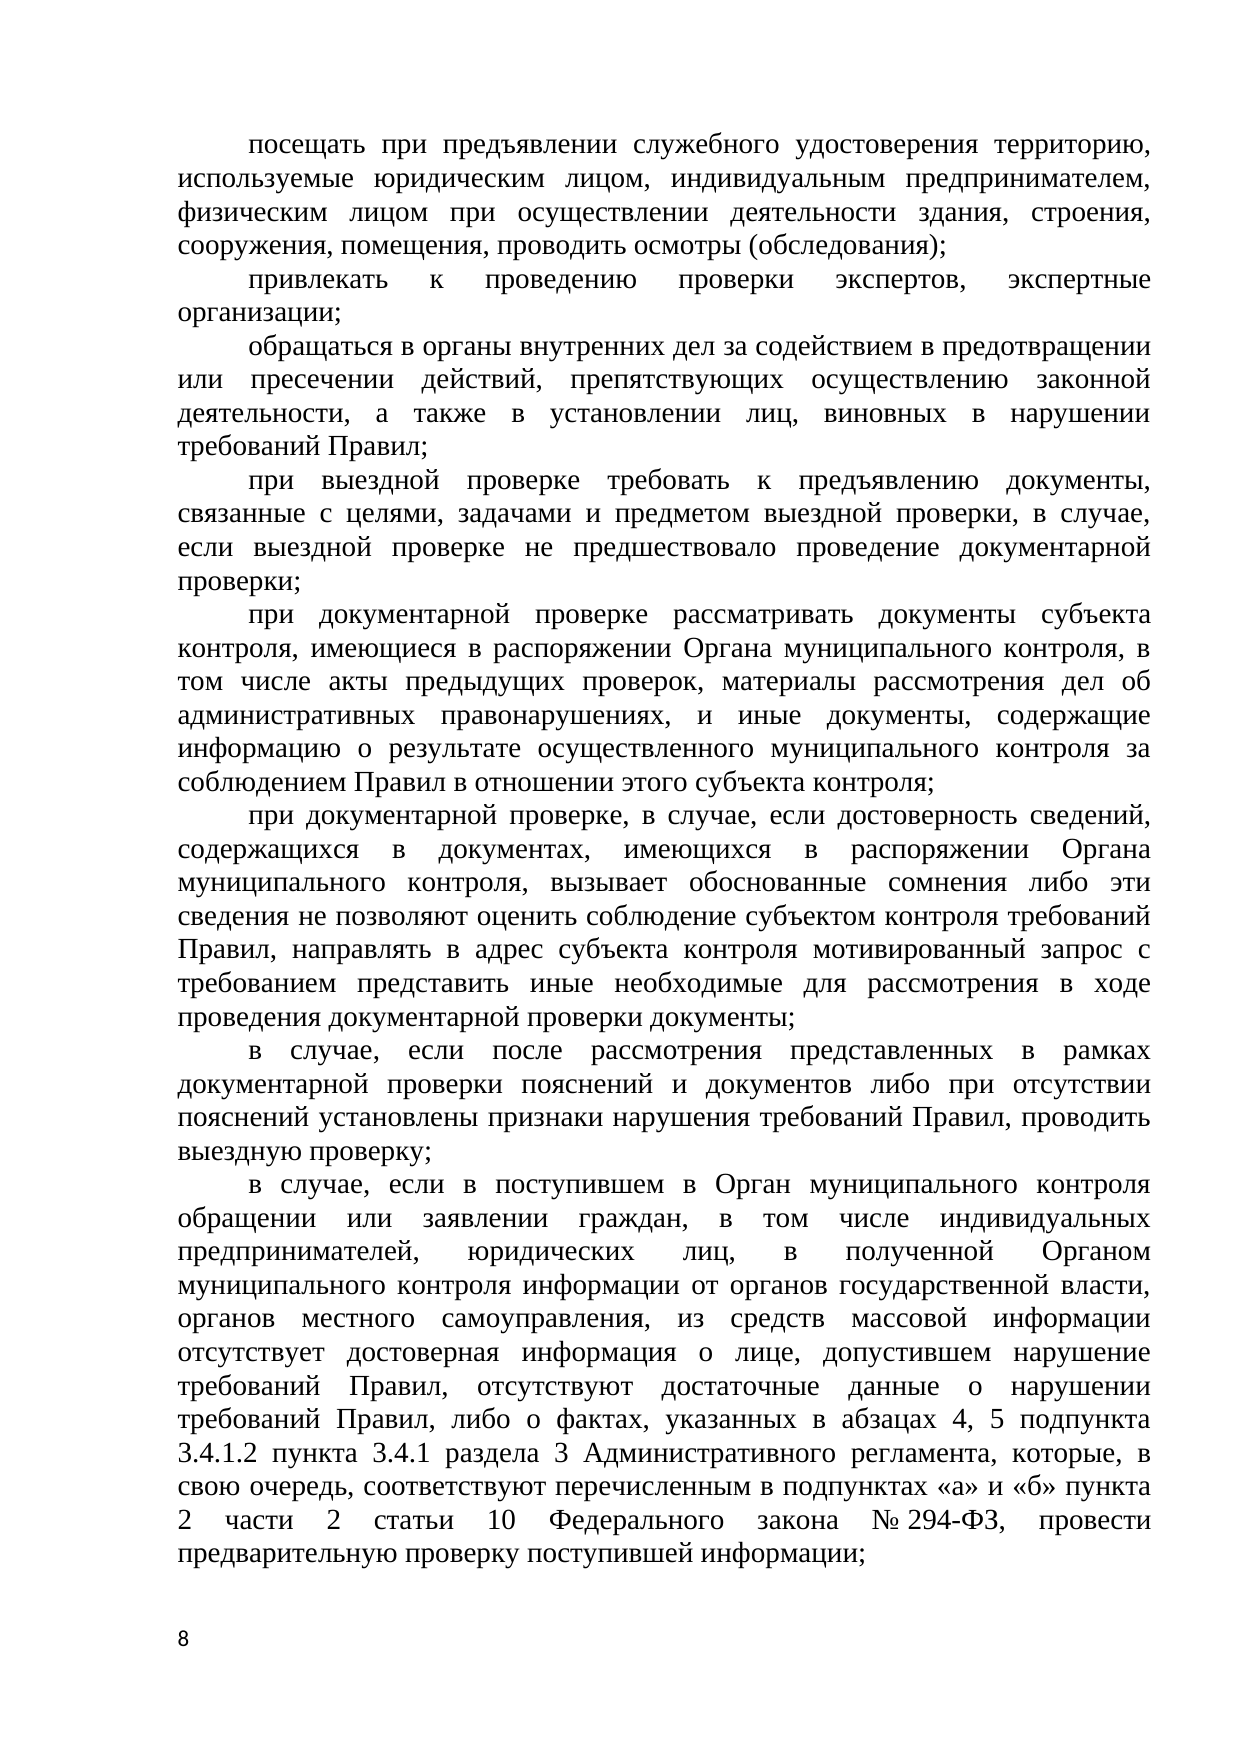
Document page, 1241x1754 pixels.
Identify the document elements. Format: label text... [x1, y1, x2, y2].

text в случае, если в поступившем в Орган муниципального контроля обращении или заявлении граждан, в том числе индивидуальных предпринимателей, юридических лиц, в полученной Органом муниципального контроля информации от органов государственной власти, органов местного самоуправления, из средств массовой информации отсутствует достоверная информация о лице, допустившем нарушение требований Правил, отсутствуют достаточные данные о нарушении требований Правил, либо о фактах, указанных в абзацах 4, 5 подпункта 3.4.1.2 пункта 3.4.1 раздела 3 Административного регламента, которые, в свою очередь, соответствуют перечисленным в подпунктах «а» и «б» пункта 2 части 2 статьи 10 Федерального закона № 294-ФЗ, провести предварительную проверку поступившей информации; [177, 1166, 1152, 1569]
text посещать при предъявлении служебного удостоверения территорию, используемые юридическим лицом, индивидуальным предпринимателем, физическим лицом при осуществлении деятельности здания, строения, сооружения, помещения, проводить осмотры (обследования); [177, 127, 1152, 261]
text при выездной проверке требовать к предъявлению документы, связанные с целями, задачами и предметом выездной проверки, в случае, если выездной проверке не предшествовало проведение документарной проверки; [177, 462, 1152, 596]
text при документарной проверке, в случае, если достоверность сведений, содержащихся в документах, имеющихся в распоряжении Органа муниципального контроля, вызывает обоснованные сомнения либо эти сведения не позволяют оценить соблюдение субъектом контроля требований Правил, направлять в адрес субъекта контроля мотивированный запрос с требованием представить иные необходимые для рассмотрения в ходе проведения документарной проверки документы; [177, 797, 1152, 1032]
text в случае, если после рассмотрения представленных в рамках документарной проверки пояснений и документов либо при отсутствии пояснений установлены признаки нарушения требований Правил, проводить выездную проверку; [177, 1032, 1152, 1166]
text привлекать к проведению проверки экспертов, экспертные организации; [177, 261, 1152, 328]
text обращаться в органы внутренних дел за содействием в предотвращении или пресечении действий, препятствующих осуществлению законной деятельности, а также в установлении лиц, виновных в нарушении требований Правил; [177, 328, 1152, 462]
text при документарной проверке рассматривать документы субъекта контроля, имеющиеся в распоряжении Органа муниципального контроля, в том числе акты предыдущих проверок, материалы рассмотрения дел об административных правонарушениях, и иные документы, содержащие информацию о результате осуществленного муниципального контроля за соблюдением Правил в отношении этого субъекта контроля; [177, 596, 1152, 797]
